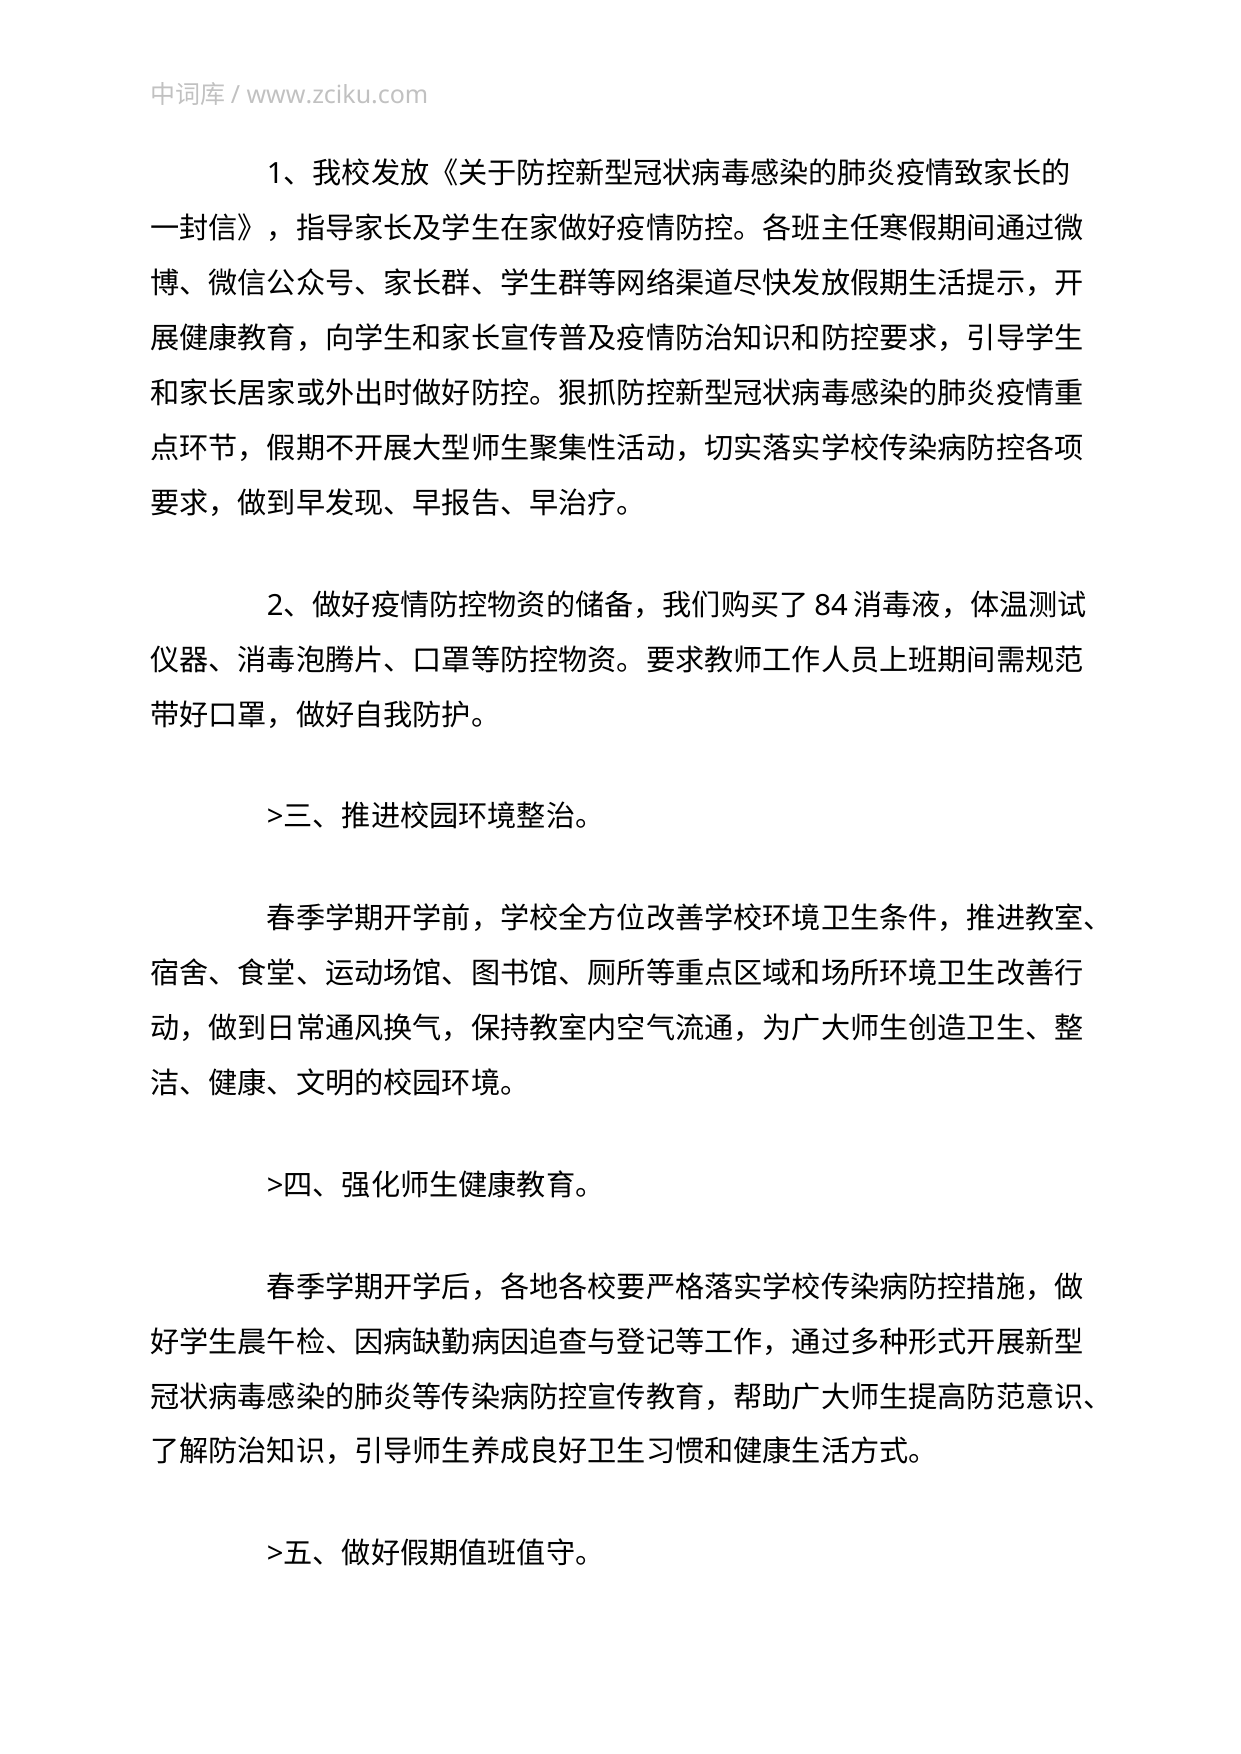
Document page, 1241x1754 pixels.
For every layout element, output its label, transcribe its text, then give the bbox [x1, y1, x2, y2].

text >五、做好假期值班值守。 [150, 1530, 1090, 1572]
text >四、强化师生健康教育。 [150, 1161, 1090, 1204]
text 春季学期开学前，学校全方位改善学校环境卫生条件，推进教室、宿舍、食堂、运动场馆、图书馆、厕所等重点区域和场所环境卫生改善行动，做到日常通风换气，保持教室内空气流通，为广大师生创造卫生、整洁、健康、文明的校园环境。 [150, 895, 1090, 1102]
text 春季学期开学后，各地各校要严格落实学校传染病防控措施，做好学生晨午检、因病缺勤病因追查与登记等工作，通过多种形式开展新型冠状病毒感染的肺炎等传染病防控宣传教育，帮助广大师生提高防范意识、了解防治知识，引导师生养成良好卫生习惯和健康生活方式。 [150, 1263, 1090, 1470]
text 2、做好疫情防控物资的储备，我们购买了84消毒液，体温测试仪器、消毒泡腾片、口罩等防控物资。要求教师工作人员上班期间需规范带好口罩，做好自我防护。 [150, 581, 1090, 733]
text >三、推进校园环境整治。 [150, 793, 1090, 835]
text 1、我校发放《关于防控新型冠状病毒感染的肺炎疫情致家长的一封信》，指导家长及学生在家做好疫情防控。各班主任寒假期间通过微博、微信公众号、家长群、学生群等网络渠道尽快发放假期生活提示，开展健康教育，向学生和家长宣传普及疫情防治知识和防控要求，引导学生和家长居家或外出时做好防控。狠抓防控新型冠状病毒感染的肺炎疫情重点环节，假期不开展大型师生聚集性活动，切实落实学校传染病防控各项要求，做到早发现、早报告、早治疗。 [150, 150, 1090, 522]
